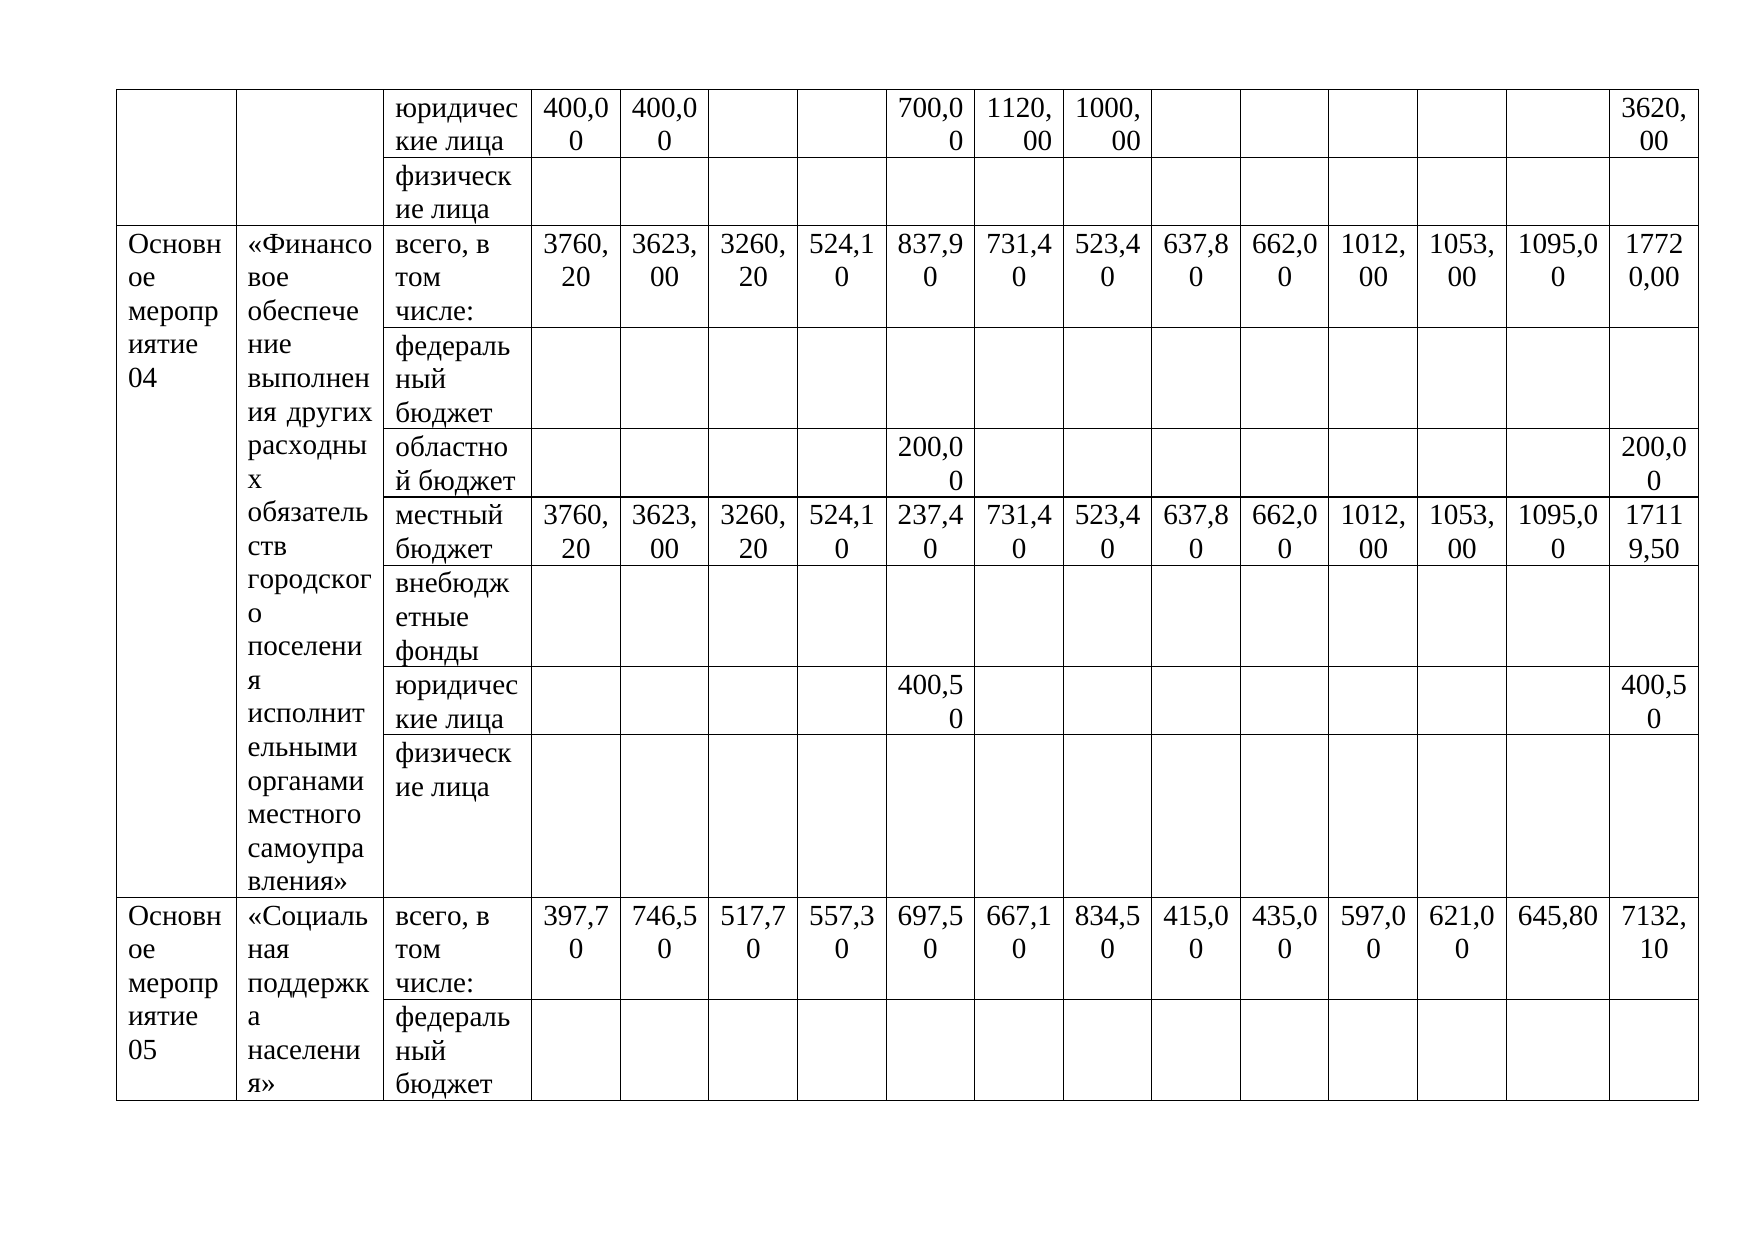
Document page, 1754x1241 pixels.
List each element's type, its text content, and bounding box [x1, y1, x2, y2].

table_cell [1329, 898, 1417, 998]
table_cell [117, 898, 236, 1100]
table_cell [798, 566, 886, 666]
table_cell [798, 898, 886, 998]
table_cell [1610, 566, 1698, 666]
table_cell местный бюджет [384, 498, 531, 564]
table_cell [1329, 90, 1417, 157]
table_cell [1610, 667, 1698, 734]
table_cell [1329, 566, 1417, 666]
table_cell [1152, 328, 1240, 428]
table_cell [1241, 90, 1328, 157]
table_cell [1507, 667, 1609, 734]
table_cell 637,80 [1152, 498, 1240, 564]
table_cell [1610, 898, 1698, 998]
table_cell [975, 667, 1063, 734]
table_cell [1241, 429, 1328, 496]
table_cell [1064, 667, 1151, 734]
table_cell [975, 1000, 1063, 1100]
table_cell 662,00 [1241, 226, 1328, 327]
table_cell [798, 328, 886, 428]
table_cell 1095,00 [1507, 498, 1609, 564]
table_cell 17720,00 [1610, 226, 1698, 327]
table_cell 731,40 [975, 498, 1063, 564]
table_cell [709, 667, 797, 734]
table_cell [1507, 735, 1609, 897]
table_cell [1418, 328, 1506, 428]
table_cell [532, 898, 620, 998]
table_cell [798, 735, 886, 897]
table_cell [975, 158, 1063, 225]
table_cell [887, 566, 974, 666]
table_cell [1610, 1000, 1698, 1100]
table_cell 1053,00 [1418, 498, 1506, 564]
table_cell юридические лица [384, 667, 531, 734]
table_cell 3760,20 [532, 498, 620, 564]
table_cell [975, 328, 1063, 428]
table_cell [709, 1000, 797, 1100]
table_cell [1152, 158, 1240, 225]
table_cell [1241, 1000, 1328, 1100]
table_cell Основное мероприятие 04 [117, 226, 236, 897]
table_cell [887, 158, 974, 225]
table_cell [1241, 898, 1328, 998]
table_cell [1064, 429, 1151, 496]
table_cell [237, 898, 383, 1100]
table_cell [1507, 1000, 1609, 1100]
table_cell [1241, 566, 1328, 666]
table_cell всего, в том числе: [384, 226, 531, 327]
table_cell 1012,00 [1329, 498, 1417, 564]
table_cell [621, 667, 708, 734]
table_cell [975, 566, 1063, 666]
table_cell 662,00 [1241, 498, 1328, 564]
table_cell [621, 566, 708, 666]
table_cell 3620,00 [1610, 90, 1698, 157]
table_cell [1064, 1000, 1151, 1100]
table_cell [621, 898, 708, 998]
table_cell 523,40 [1064, 226, 1151, 327]
table_cell физические лица [384, 158, 531, 225]
table_cell [1507, 566, 1609, 666]
table_cell [1610, 158, 1698, 225]
table_cell [1507, 90, 1609, 157]
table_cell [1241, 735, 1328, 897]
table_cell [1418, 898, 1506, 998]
table_cell [709, 566, 797, 666]
table_cell 524,10 [798, 498, 886, 564]
table_cell [1507, 328, 1609, 428]
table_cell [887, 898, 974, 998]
table_cell 1012,00 [1329, 226, 1417, 327]
table_cell 3760,20 [532, 226, 620, 327]
table_cell 400,00 [621, 90, 708, 157]
table_cell 524,10 [798, 226, 886, 327]
table_cell [532, 667, 620, 734]
table_cell 200,00 [1610, 429, 1698, 496]
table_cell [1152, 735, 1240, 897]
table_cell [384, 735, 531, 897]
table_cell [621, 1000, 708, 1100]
table_cell [532, 158, 620, 225]
table_cell [1152, 667, 1240, 734]
table_cell 731,40 [975, 226, 1063, 327]
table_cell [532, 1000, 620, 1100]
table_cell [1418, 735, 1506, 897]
table_cell [709, 429, 797, 496]
table_cell 3623,00 [621, 498, 708, 564]
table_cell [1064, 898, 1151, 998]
table_cell 17119,50 [1610, 498, 1698, 564]
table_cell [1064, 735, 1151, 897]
table_cell 837,90 [887, 226, 974, 327]
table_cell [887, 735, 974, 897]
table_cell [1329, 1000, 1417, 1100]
table_cell 3260,20 [709, 498, 797, 564]
table_cell 1000,00 [1064, 90, 1151, 157]
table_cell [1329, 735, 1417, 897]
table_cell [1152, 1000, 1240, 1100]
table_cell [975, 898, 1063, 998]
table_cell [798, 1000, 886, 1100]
table_cell [1418, 90, 1506, 157]
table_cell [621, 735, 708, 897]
table_cell [709, 158, 797, 225]
table_cell [1152, 429, 1240, 496]
table_cell [1329, 429, 1417, 496]
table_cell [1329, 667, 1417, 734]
table_cell 237,40 [887, 498, 974, 564]
table_cell [1329, 328, 1417, 428]
table_cell [532, 566, 620, 666]
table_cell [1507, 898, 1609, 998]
table_cell 200,00 [887, 429, 974, 496]
table_cell [1241, 328, 1328, 428]
table_cell [1064, 328, 1151, 428]
table_cell 523,40 [1064, 498, 1151, 564]
table_cell 700,00 [887, 90, 974, 157]
table_cell 637,80 [1152, 226, 1240, 327]
table_cell [532, 328, 620, 428]
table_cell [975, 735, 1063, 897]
table_cell [1064, 566, 1151, 666]
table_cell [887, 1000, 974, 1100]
table_cell [887, 328, 974, 428]
table_cell 3260,20 [709, 226, 797, 327]
table_cell 400,50 [887, 667, 974, 734]
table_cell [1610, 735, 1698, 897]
table_cell [1064, 158, 1151, 225]
table_cell [1418, 158, 1506, 225]
table_cell [1507, 429, 1609, 496]
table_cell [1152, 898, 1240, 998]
table_cell областной бюджет [384, 429, 531, 496]
table_cell [798, 158, 886, 225]
table_cell [975, 429, 1063, 496]
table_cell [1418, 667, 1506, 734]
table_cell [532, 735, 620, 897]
table_cell 3623,00 [621, 226, 708, 327]
table_cell [709, 328, 797, 428]
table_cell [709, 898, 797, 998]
table_cell [1329, 158, 1417, 225]
table_cell [532, 429, 620, 496]
table_cell 1120,00 [975, 90, 1063, 157]
table_cell [1507, 158, 1609, 225]
table_cell внебюджетные фонды [384, 566, 531, 666]
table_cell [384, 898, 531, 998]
table_cell [1152, 90, 1240, 157]
table_cell [621, 328, 708, 428]
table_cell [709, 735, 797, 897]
table_cell 400,00 [532, 90, 620, 157]
table_cell юридические лица [384, 90, 531, 157]
table_cell [1241, 158, 1328, 225]
table_cell [621, 158, 708, 225]
table_cell [709, 90, 797, 157]
table_cell «Финансовое обеспечение выполнения других расходных обязательств городского поселения исполнительными органами местного самоуправления» [237, 226, 383, 897]
table_cell [798, 429, 886, 496]
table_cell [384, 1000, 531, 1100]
table_cell [1152, 566, 1240, 666]
table_cell [1418, 566, 1506, 666]
table_cell [621, 429, 708, 496]
table_cell [1610, 328, 1698, 428]
table_cell 1053,00 [1418, 226, 1506, 327]
table_cell [798, 667, 886, 734]
table_cell [1418, 429, 1506, 496]
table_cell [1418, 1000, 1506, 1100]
table_cell 1095,00 [1507, 226, 1609, 327]
table_cell федеральный бюджет [384, 328, 531, 428]
table_cell [1241, 667, 1328, 734]
table_cell [798, 90, 886, 157]
